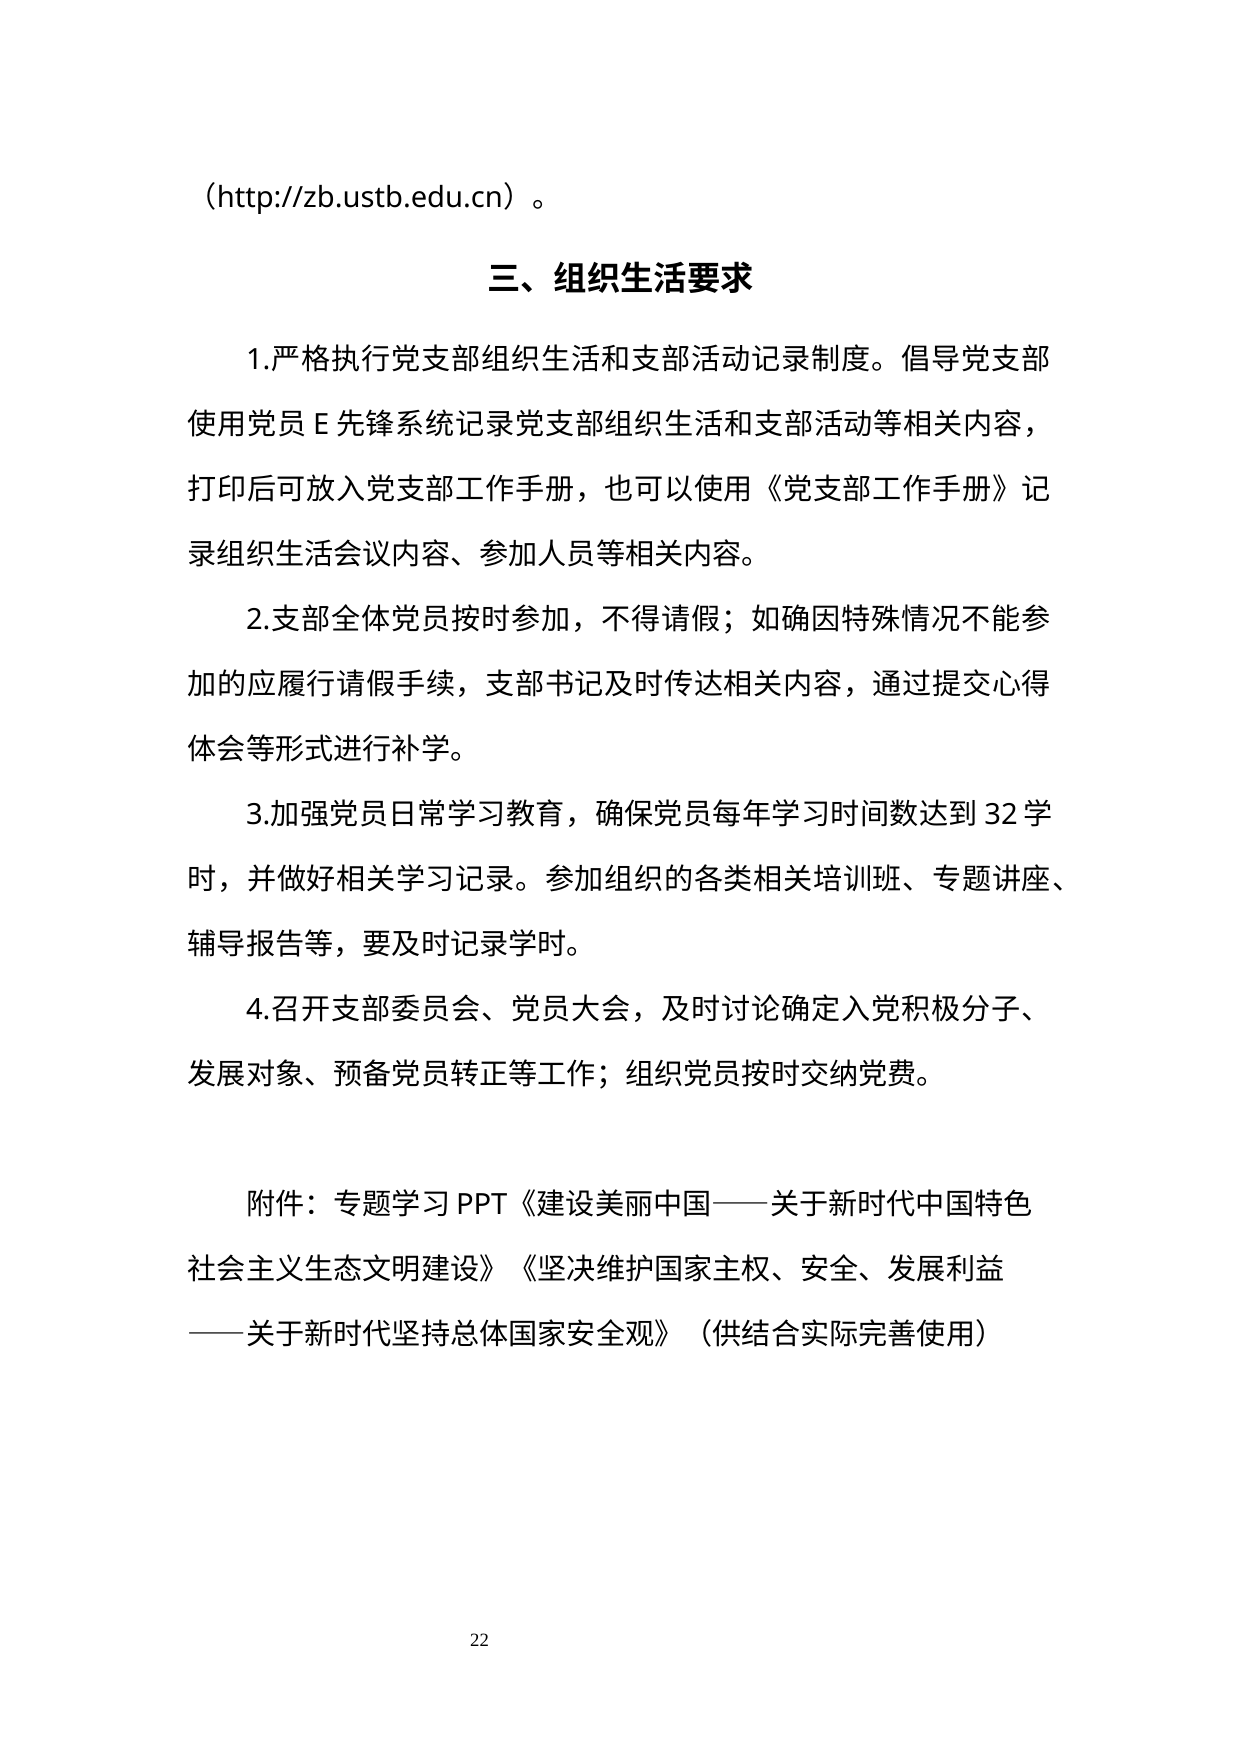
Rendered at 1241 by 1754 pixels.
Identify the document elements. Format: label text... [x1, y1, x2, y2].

text 三、组织生活要求 [187, 243, 1053, 308]
text 附件：专题学习PPT《建设美丽中国——关于新时代中国特色社会主义生态文明建设》《坚决维护国家主权、安全、发展利益——关于新时代坚持总体国家安全观》（供结合实际完善使用） [187, 1169, 1053, 1364]
text 1.严格执行党支部组织生活和支部活动记录制度。倡导党支部使用党员E先锋系统记录党支部组织生活和支部活动等相关内容，打印后可放入党支部工作手册，也可以使用《党支部工作手册》记录组织生活会议内容、参加人员等相关内容。 [187, 324, 1053, 584]
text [187, 162, 1053, 227]
text 2.支部全体党员按时参加，不得请假；如确因特殊情况不能参加的应履行请假手续，支部书记及时传达相关内容，通过提交心得体会等形式进行补学。 [187, 584, 1053, 779]
text 3.加强党员日常学习教育，确保党员每年学习时间数达到32学时，并做好相关学习记录。参加组织的各类相关培训班、专题讲座、辅导报告等，要及时记录学时。 [187, 779, 1053, 974]
text 4.召开支部委员会、党员大会，及时讨论确定入党积极分子、发展对象、预备党员转正等工作；组织党员按时交纳党费。 [187, 974, 1053, 1104]
